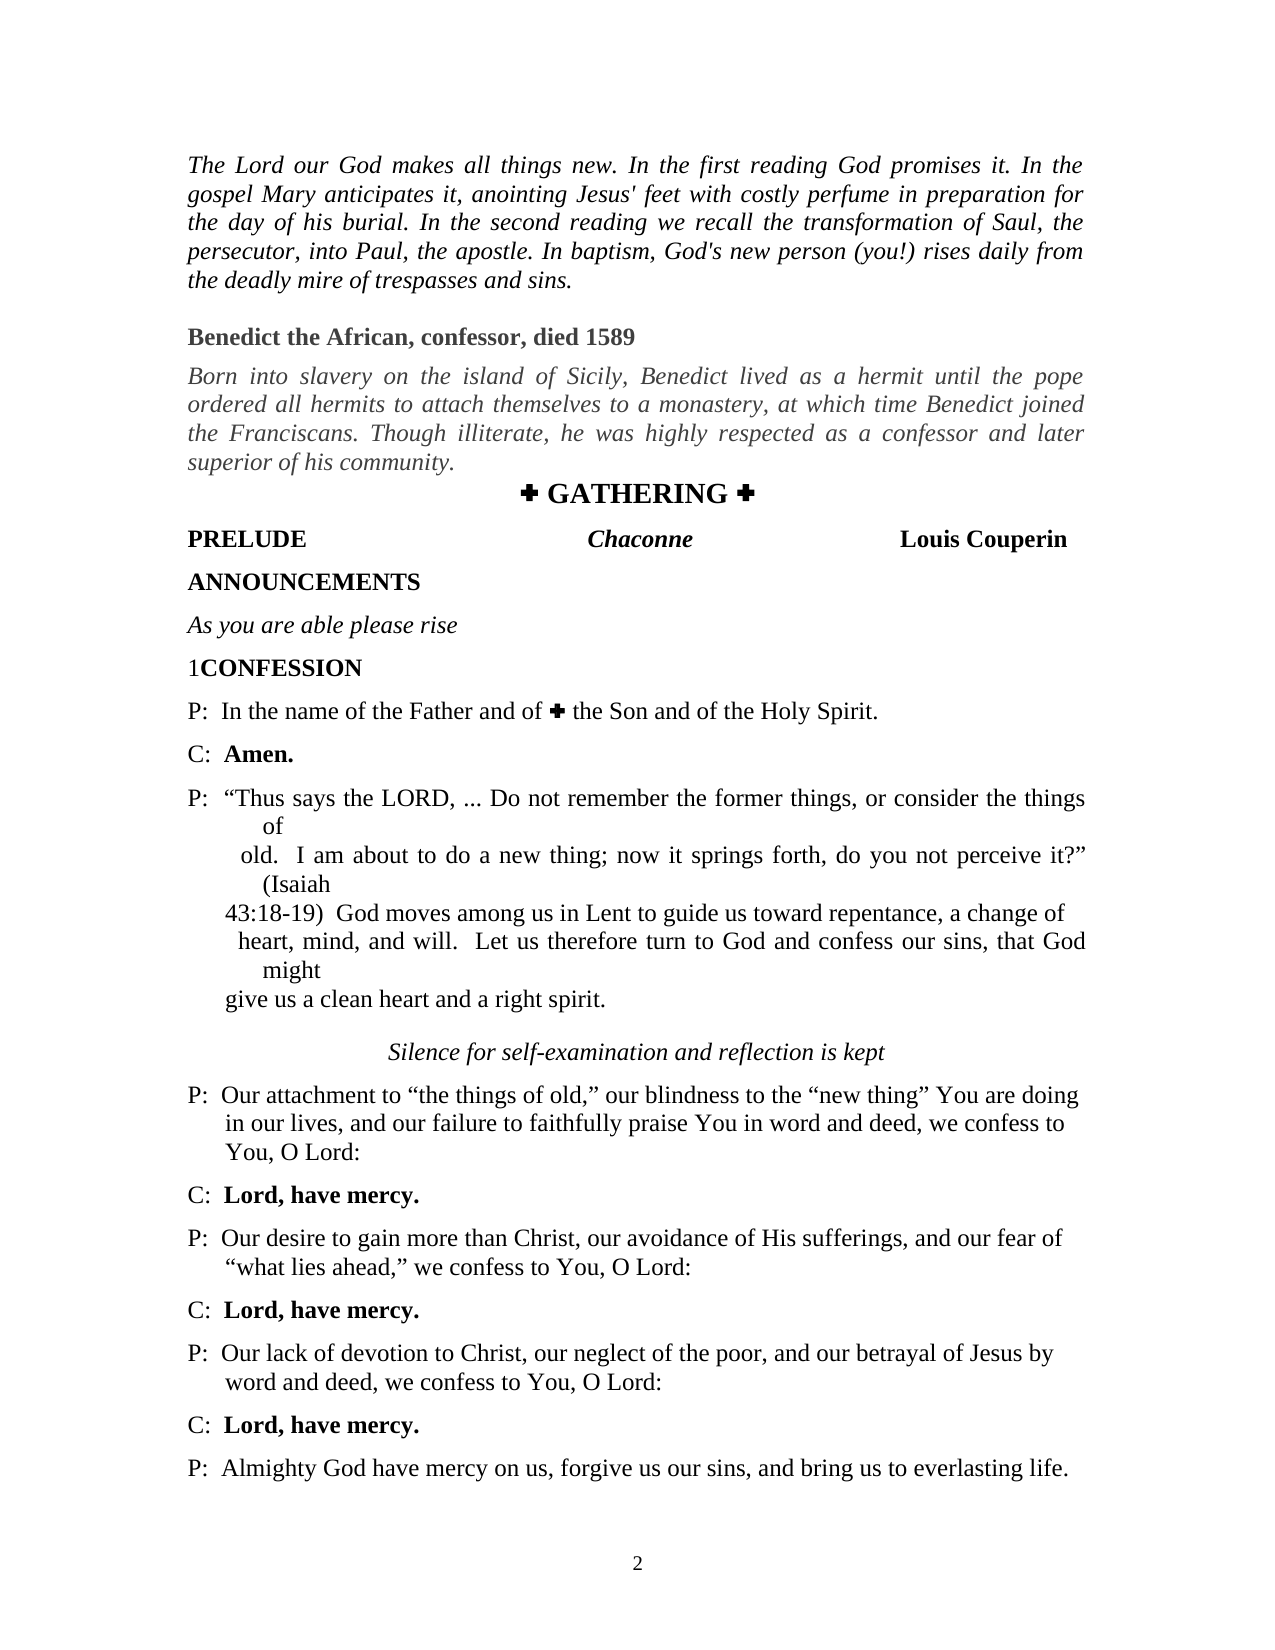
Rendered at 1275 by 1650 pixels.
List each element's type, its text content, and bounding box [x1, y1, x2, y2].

text GATHERING [187, 476, 1087, 509]
text 43:18-19) God moves among us in Lent to guide us toward repentance, a change of [187, 898, 1087, 926]
text Born into slavery on the island of Sicily, Benedict lived as a hermit until the pope ordered all hermits to attach themselves to a monastery, at which time Benedict joined the Franciscans. Though illiterate, he was highly respected as a confessor and later superior of his community. [187, 361, 1087, 476]
text P: Our desire to gain more than Christ, our avoidance of His sufferings, and our fear of [187, 1223, 1087, 1252]
text P: Almighty God have mercy on us, forgive us our sins, and bring us to everlasting life. [157, 1453, 1087, 1482]
text The Lord our God makes all things new. In the first reading God promises it. In the gospel Mary anticipates it, anointing Jesus' feet with costly perfume in preparation for the day of his burial. In the second reading we recall the transformation of Saul, the persecutor, into Paul, the apostle. In baptism, God's new person (you!) rises daily from the deadly mire of trespasses and sins. [187, 150, 1087, 294]
text P: “Thus says the LORD, ... Do not remember the former things, or consider the things of [187, 783, 1087, 840]
text P: Our lack of devotion to Christ, our neglect of the poor, and our betrayal of Jesus by [187, 1338, 1087, 1367]
text Benedict the African, confessor, died 1589 [187, 322, 1087, 351]
text give us a clean heart and a right spirit. [187, 984, 1087, 1013]
text Silence for self-examination and reflection is kept [187, 1037, 1087, 1065]
text word and deed, we confess to You, O Lord: [187, 1367, 1087, 1396]
text P: In the name of the Father and of the Son and of the Holy Spirit. [157, 696, 1087, 725]
text You, O Lord: [187, 1137, 1087, 1166]
text P: Our attachment to “the things of old,” our blindness to the “new thing” You are doing [187, 1080, 1087, 1108]
text As you are able please rise [187, 610, 1087, 639]
text PRELUDE Chaconne Louis Couperin [187, 524, 1087, 553]
text “what lies ahead,” we confess to You, O Lord: [187, 1252, 1087, 1281]
text in our lives, and our failure to faithfully praise You in word and deed, we confess to [187, 1108, 1087, 1137]
text C: Lord, have mercy. [157, 1410, 1087, 1439]
text ANNOUNCEMENTS [187, 567, 1087, 596]
text heart, mind, and will. Let us therefore turn to God and confess our sins, that God might [187, 926, 1087, 984]
text C: Lord, have mercy. [187, 1180, 1087, 1209]
text C: Amen. [157, 739, 1087, 768]
text CONFESSION [187, 653, 1087, 682]
text C: Lord, have mercy. [157, 1295, 1087, 1324]
text old. I am about to do a new thing; now it springs forth, do you not perceive it?” (Isaiah [187, 840, 1087, 898]
